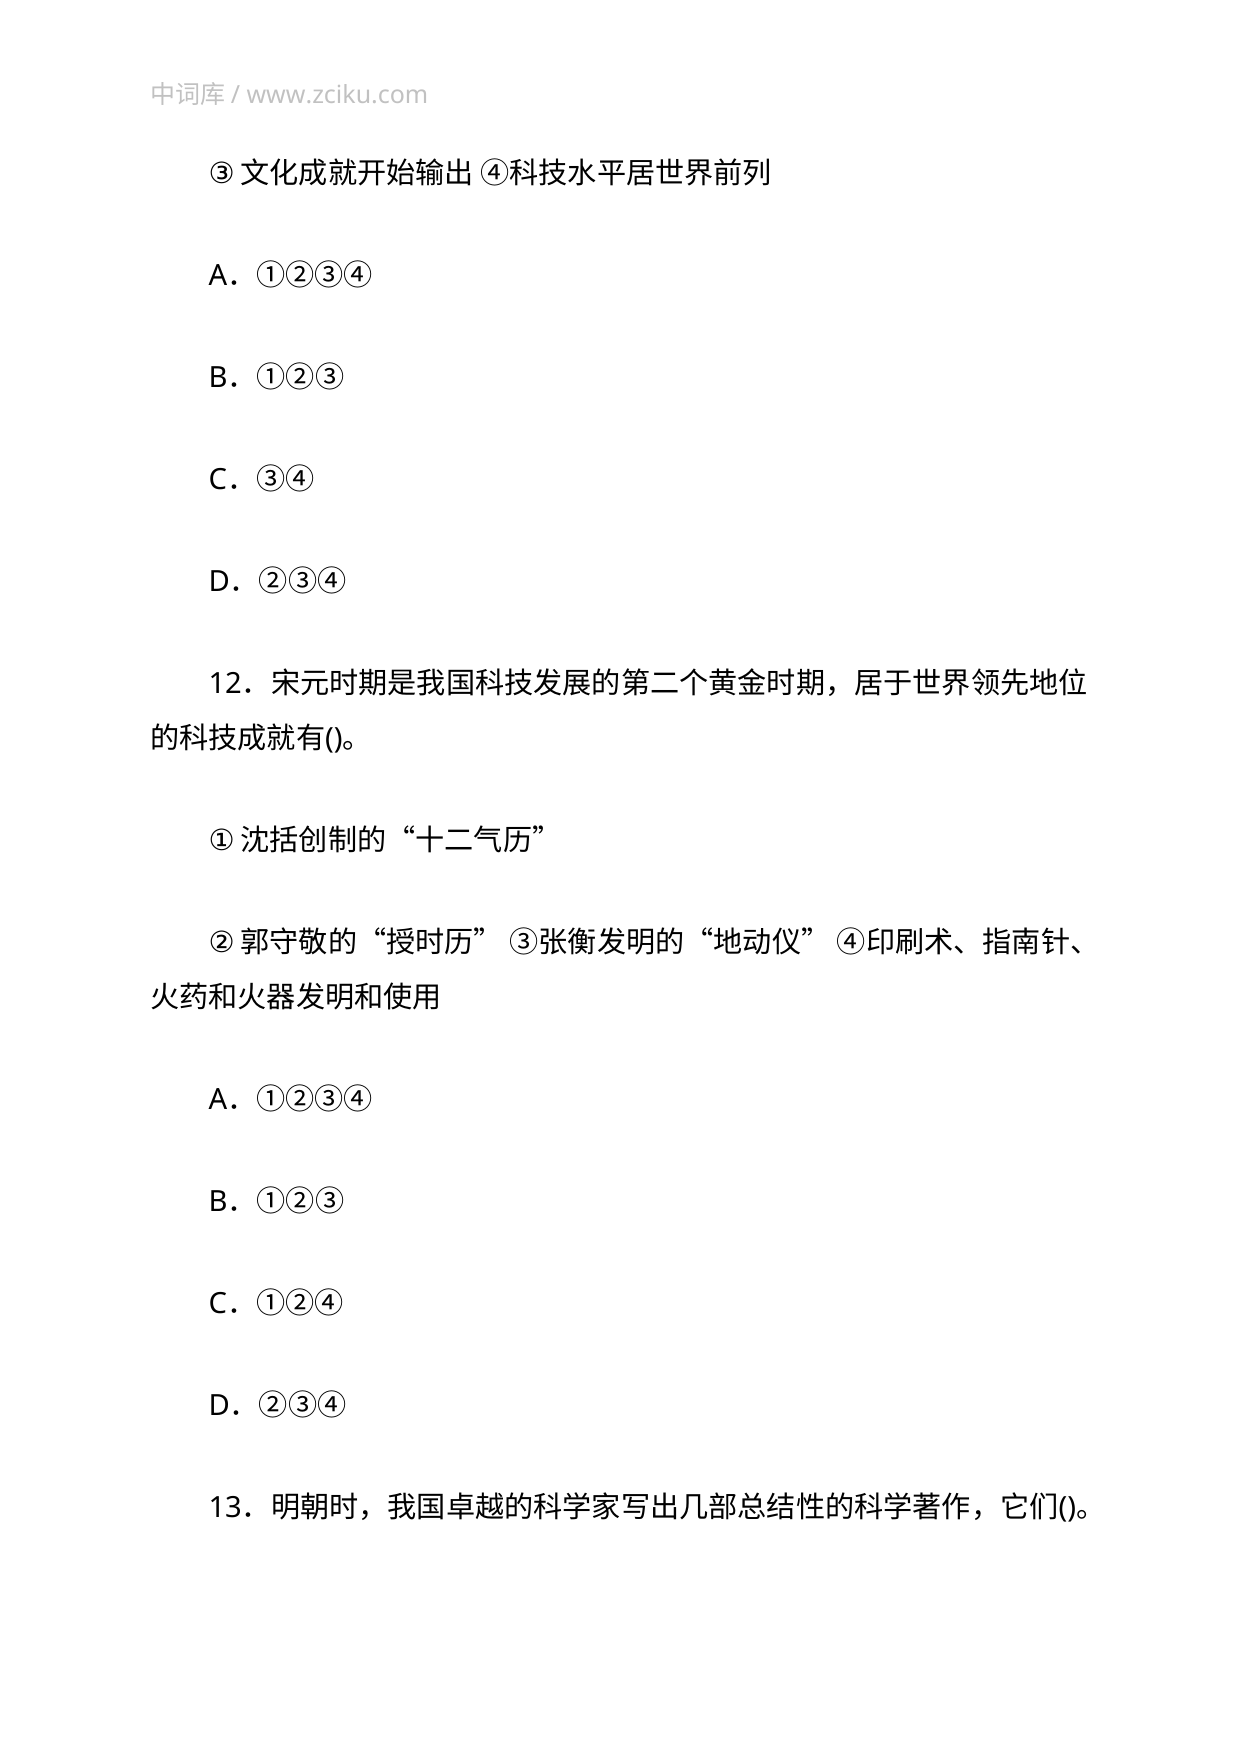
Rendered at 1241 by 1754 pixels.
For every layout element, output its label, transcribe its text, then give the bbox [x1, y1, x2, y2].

text C．①②④ [150, 1279, 1090, 1322]
text A．①②③④ [150, 1076, 1090, 1118]
text B．①②③ [150, 1178, 1090, 1220]
text 13．明朝时，我国卓越的科学家写出几部总结性的科学著作，它们()。 [150, 1483, 1090, 1526]
text D．②③④ [150, 1382, 1090, 1424]
text D．②③④ [150, 558, 1090, 600]
text 12．宋元时期是我国科技发展的第二个黄金时期，居于世界领先地位的科技成就有()。 [150, 660, 1090, 757]
text A．①②③④ [150, 252, 1090, 294]
text ①沈括创制的“十二气历” [150, 817, 1090, 859]
text B．①②③ [150, 354, 1090, 396]
text ②郭守敬的“授时历” ③张衡发明的“地动仪” ④印刷术、指南针、火药和火器发明和使用 [150, 919, 1090, 1016]
text ③文化成就开始输出 ④科技水平居世界前列 [150, 150, 1090, 192]
text C．③④ [150, 456, 1090, 498]
